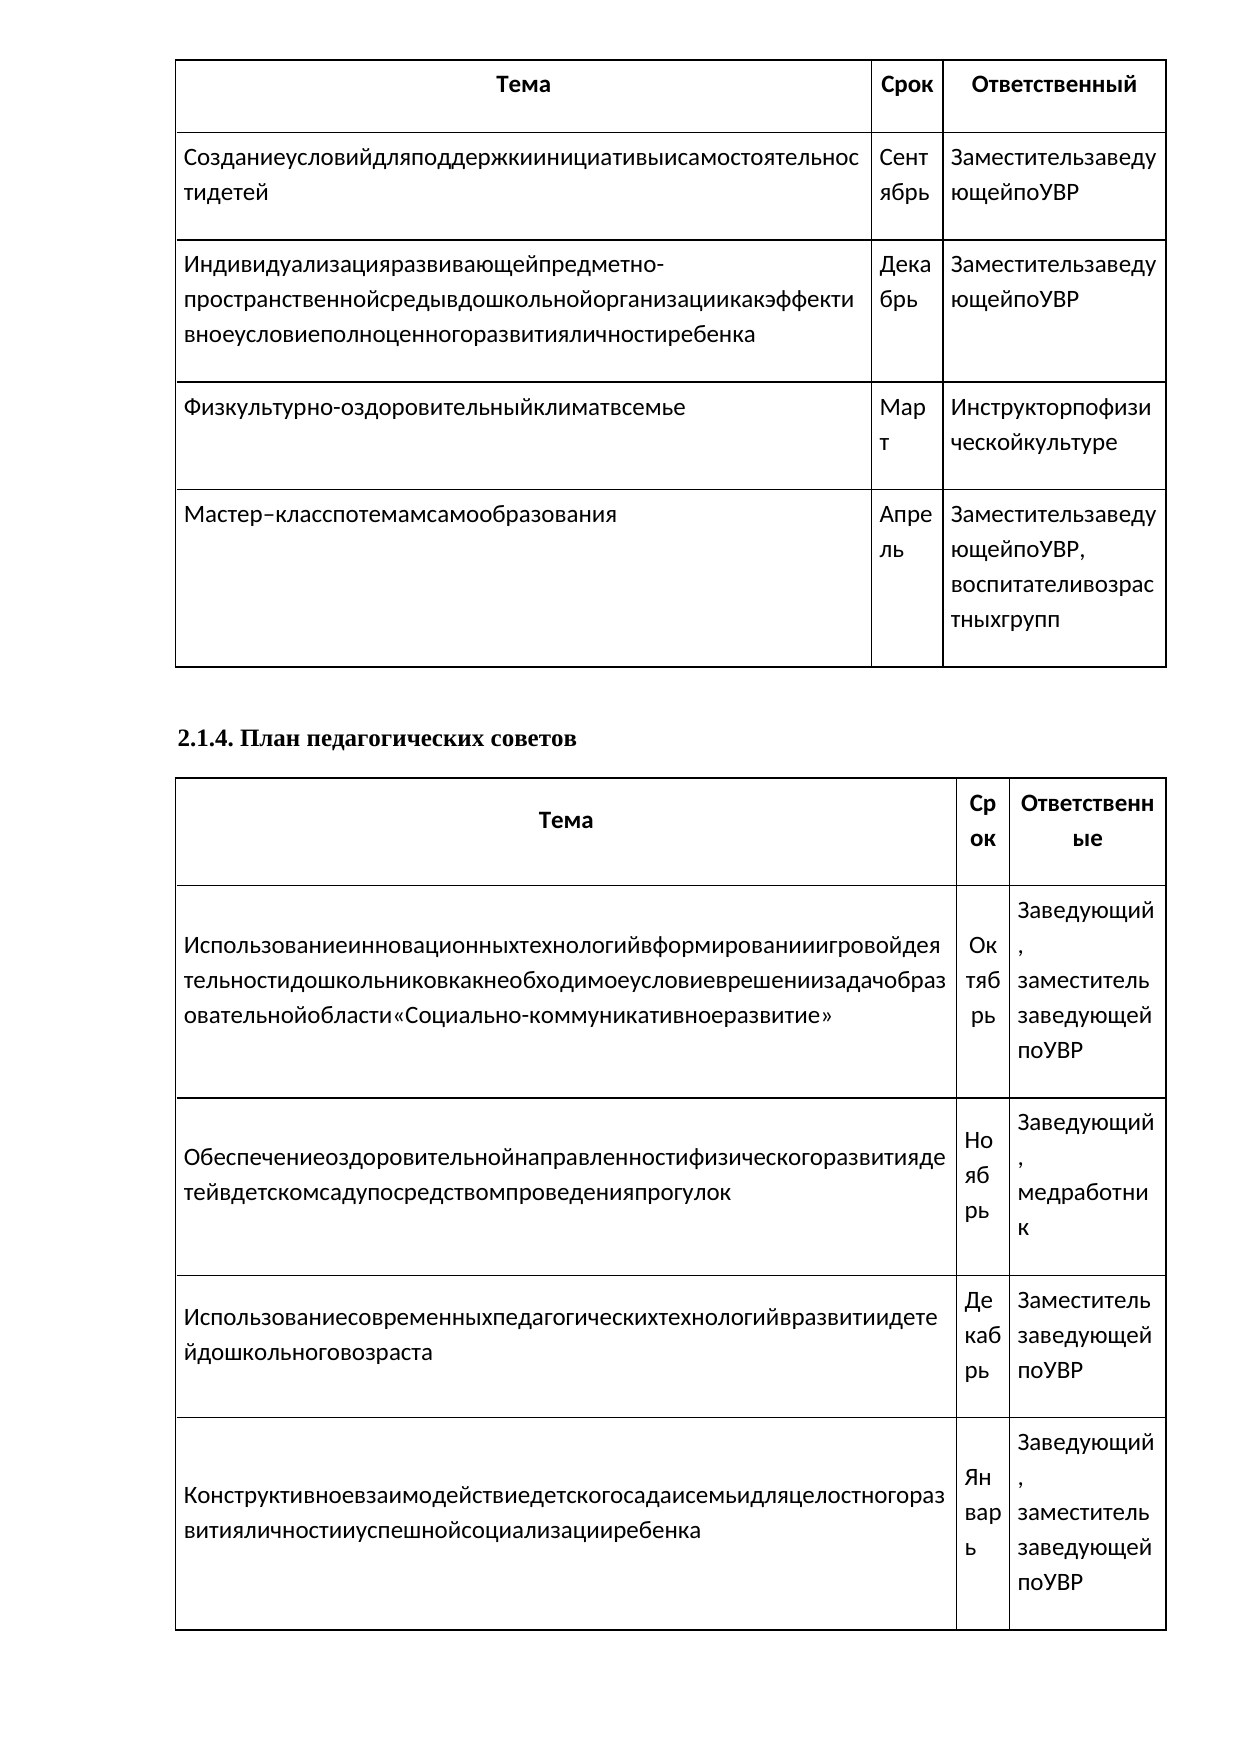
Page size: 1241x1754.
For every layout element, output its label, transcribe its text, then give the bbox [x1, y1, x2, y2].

table_cell Январь [957, 1418, 1009, 1629]
table_cell Созданиеусловийдляподдержкиинициативыисамостоятельностидетей [176, 133, 871, 239]
table_cell Использованиесовременныхпедагогическихтехнологийвразвитиидетейдошкольноговозраста [176, 1276, 956, 1417]
table_header Срок [957, 779, 1009, 885]
table_cell Заведующий, заместительзаведующейпоУВР [1010, 1418, 1165, 1629]
table_cell Мастер–класспотемамсамообразования [176, 490, 871, 666]
table_cell Апрель [872, 490, 942, 666]
table_cell Ноябрь [957, 1099, 1009, 1274]
table_cell Март [872, 383, 942, 489]
table_cell Октябрь [957, 886, 1009, 1097]
table_cell ЗаместительзаведующейпоУВР [944, 133, 1165, 239]
table_cell Индивидуализацияразвивающейпредметно-пространственнойсредывдошкольнойорганизациикакэффективноеусловиеполноценногоразвитияличностиребенка [176, 240, 871, 381]
table_cell Заведующий, заместительзаведующейпоУВР [1010, 886, 1165, 1097]
table_cell Конструктивноевзаимодействиедетскогосадаисемьидляцелостногоразвитияличностииуспешнойсоциализацииребенка [176, 1418, 956, 1629]
table_header Ответственный [944, 61, 1165, 131]
table_cell ЗаместительзаведующейпоУВР [944, 241, 1165, 381]
table_header Тема [176, 61, 871, 131]
table_cell Физкультурно-оздоровительныйклиматвсемье [176, 382, 871, 489]
table_header Срок [872, 61, 942, 131]
table_cell ЗаместительзаведующейпоУВР [1010, 1276, 1165, 1417]
table_header Тема [176, 779, 956, 885]
table_cell Инструкторпофизическойкультуре [944, 383, 1165, 489]
table_cell Сентябрь [872, 133, 942, 239]
table_header Ответственные [1010, 779, 1165, 885]
table_cell Декабрь [872, 241, 942, 381]
table_cell Использованиеинновационныхтехнологийвформированииигровойдеятельностидошкольниковкакнеобходимоеусловиеврешениизадачобразовательнойобласти«Социально-коммуникативноеразвитие» [176, 886, 956, 1097]
table_cell Декабрь [957, 1276, 1009, 1417]
table_cell Обеспечениеоздоровительнойнаправленностифизическогоразвитиядетейвдетскомсадупосредствомпроведенияпрогулок [176, 1098, 956, 1274]
table_cell Заведующий, медработник [1010, 1099, 1165, 1274]
table_cell ЗаместительзаведующейпоУВР, воспитателивозрастныхгрупп [944, 490, 1165, 666]
text 2.1.4. План педагогических советов [177, 723, 1152, 752]
